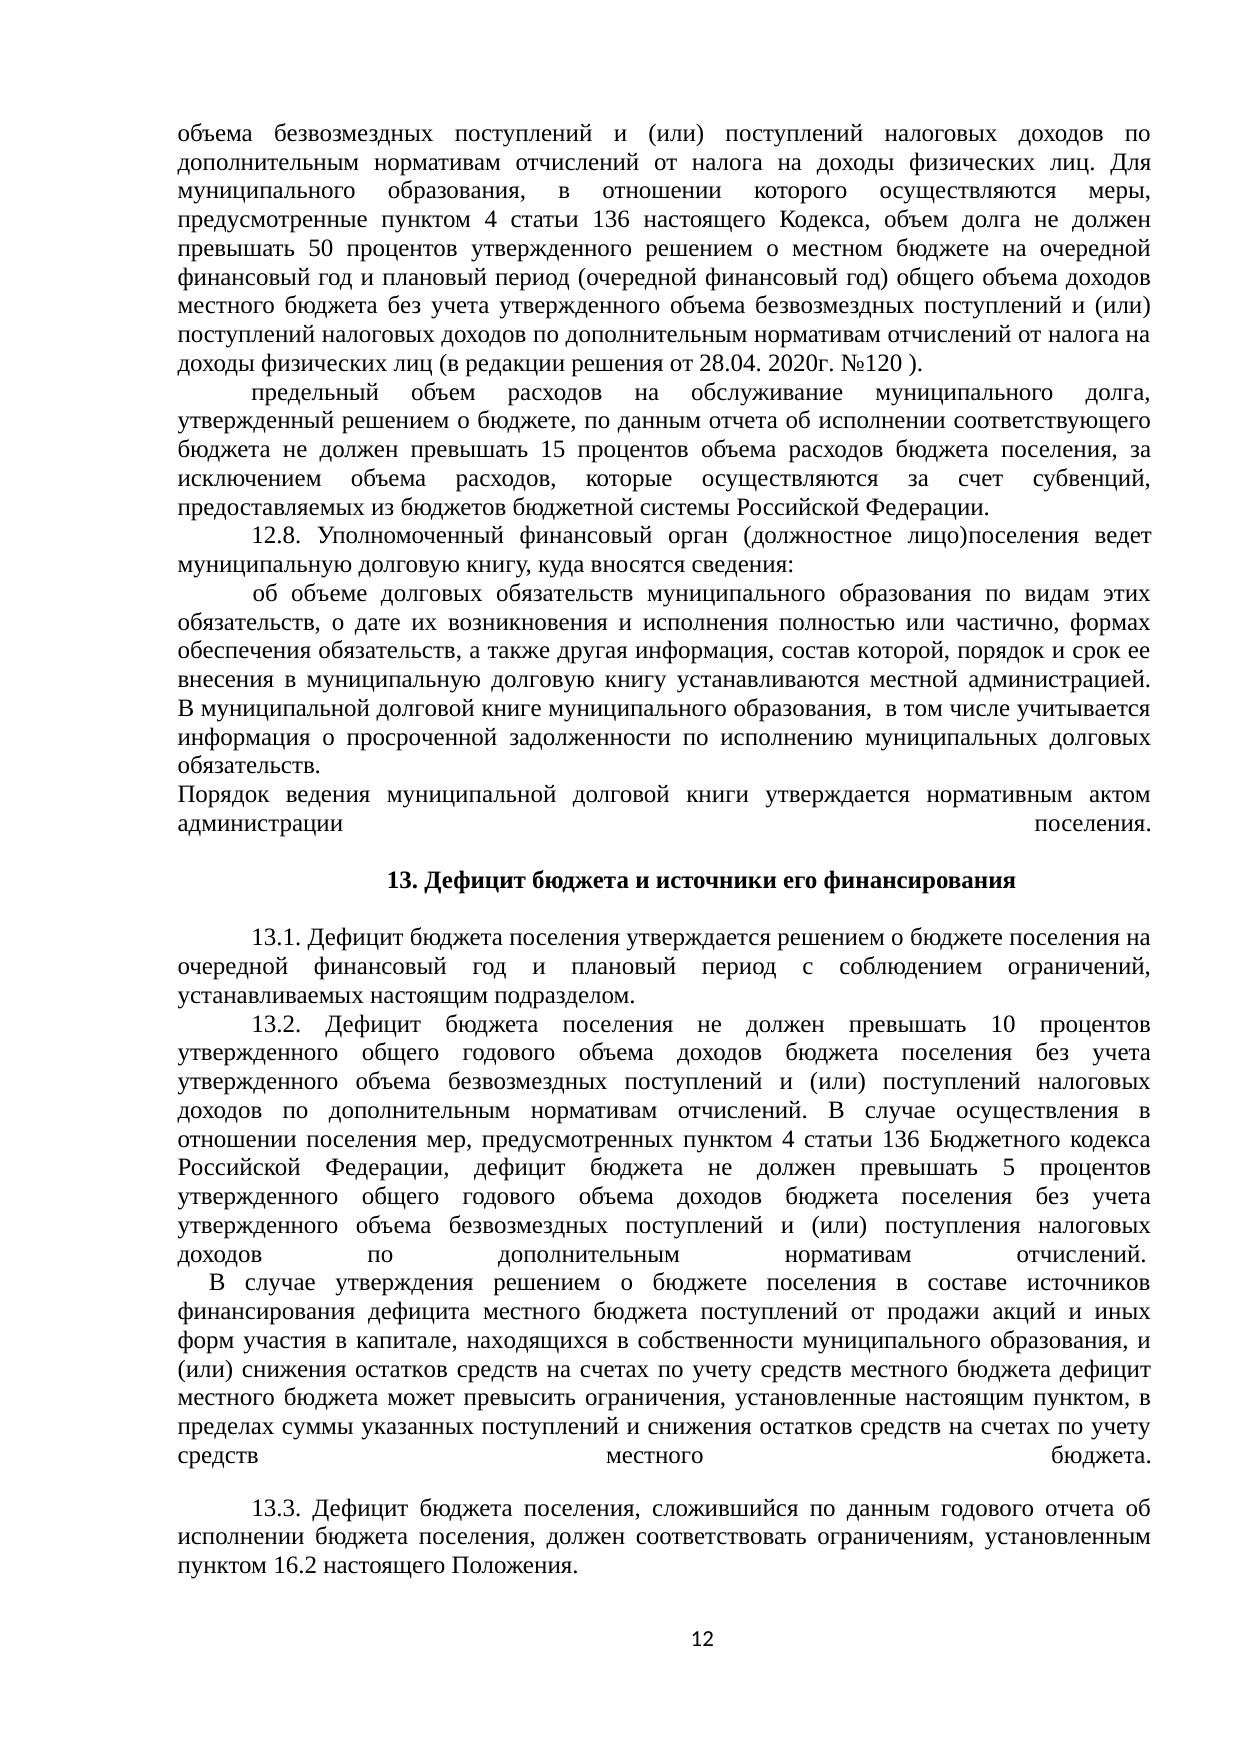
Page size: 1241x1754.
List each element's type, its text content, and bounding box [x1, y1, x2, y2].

text 13. Дефицит бюджета и источники его финансирования [177, 865, 1152, 894]
text 12.8. Уполномоченный финансовый орган (должностное лицо)поселения ведет муниципальную долговую книгу, куда вносятся сведения: [177, 521, 1152, 578]
text 13.1. Дефицит бюджета поселения утверждается решением о бюджете поселения на очередной финансовый год и плановый период с соблюдением ограничений, устанавливаемых настоящим подразделом. [177, 922, 1152, 1009]
text 13.2. Дефицит бюджета поселения не должен превышать 10 процентов утвержденного общего годового объема доходов бюджета поселения без учета утвержденного объема безвозмездных поступлений и (или) поступлений налоговых доходов по дополнительным нормативам отчислений. В случае осуществления в отношении поселения мер, предусмотренных пунктом 4 статьи 136 Бюджетного кодекса Российской Федерации, дефицит бюджета не должен превышать 5 процентов утвержденного общего годового объема доходов бюджета поселения без учета утвержденного объема безвозмездных поступлений и (или) поступления налоговых доходов по дополнительным нормативам отчислений. В случае утверждения решением о бюджете поселения в составе источников финансирования дефицита местного бюджета поступлений от продажи акций и иных форм участия в капитале, находящихся в собственности муниципального образования, и (или) снижения остатков средств на счетах по учету средств местного бюджета дефицит местного бюджета может превысить ограничения, установленные настоящим пунктом, в пределах суммы указанных поступлений и снижения остатков средств на счетах по учету средств местного бюджета. [177, 1009, 1152, 1493]
text предельный объем расходов на обслуживание муниципального долга, утвержденный решением о бюджете, по данным отчета об исполнении соответствующего бюджета не должен превышать 15 процентов объема расходов бюджета поселения, за исключением объема расходов, которые осуществляются за счет субвенций, предоставляемых из бюджетов бюджетной системы Российской Федерации. [177, 377, 1152, 521]
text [177, 118, 1152, 377]
text об объеме долговых обязательств муниципального образования по видам этих обязательств, о дате их возникновения и исполнения полностью или частично, формах обеспечения обязательств, а также другая информация, состав которой, порядок и срок ее внесения в муниципальную долговую книгу устанавливаются местной администрацией. В муниципальной долговой книге муниципального образования, в том числе учитывается информация о просроченной задолженности по исполнению муниципальных долговых обязательств. Порядок ведения муниципальной долговой книги утверждается нормативным актом администрации поселения. [177, 578, 1152, 865]
text 13.3. Дефицит бюджета поселения, сложившийся по данным годового отчета об исполнении бюджета поселения, должен соответствовать ограничениям, установленным пунктом 16.2 настоящего Положения. [177, 1493, 1152, 1579]
